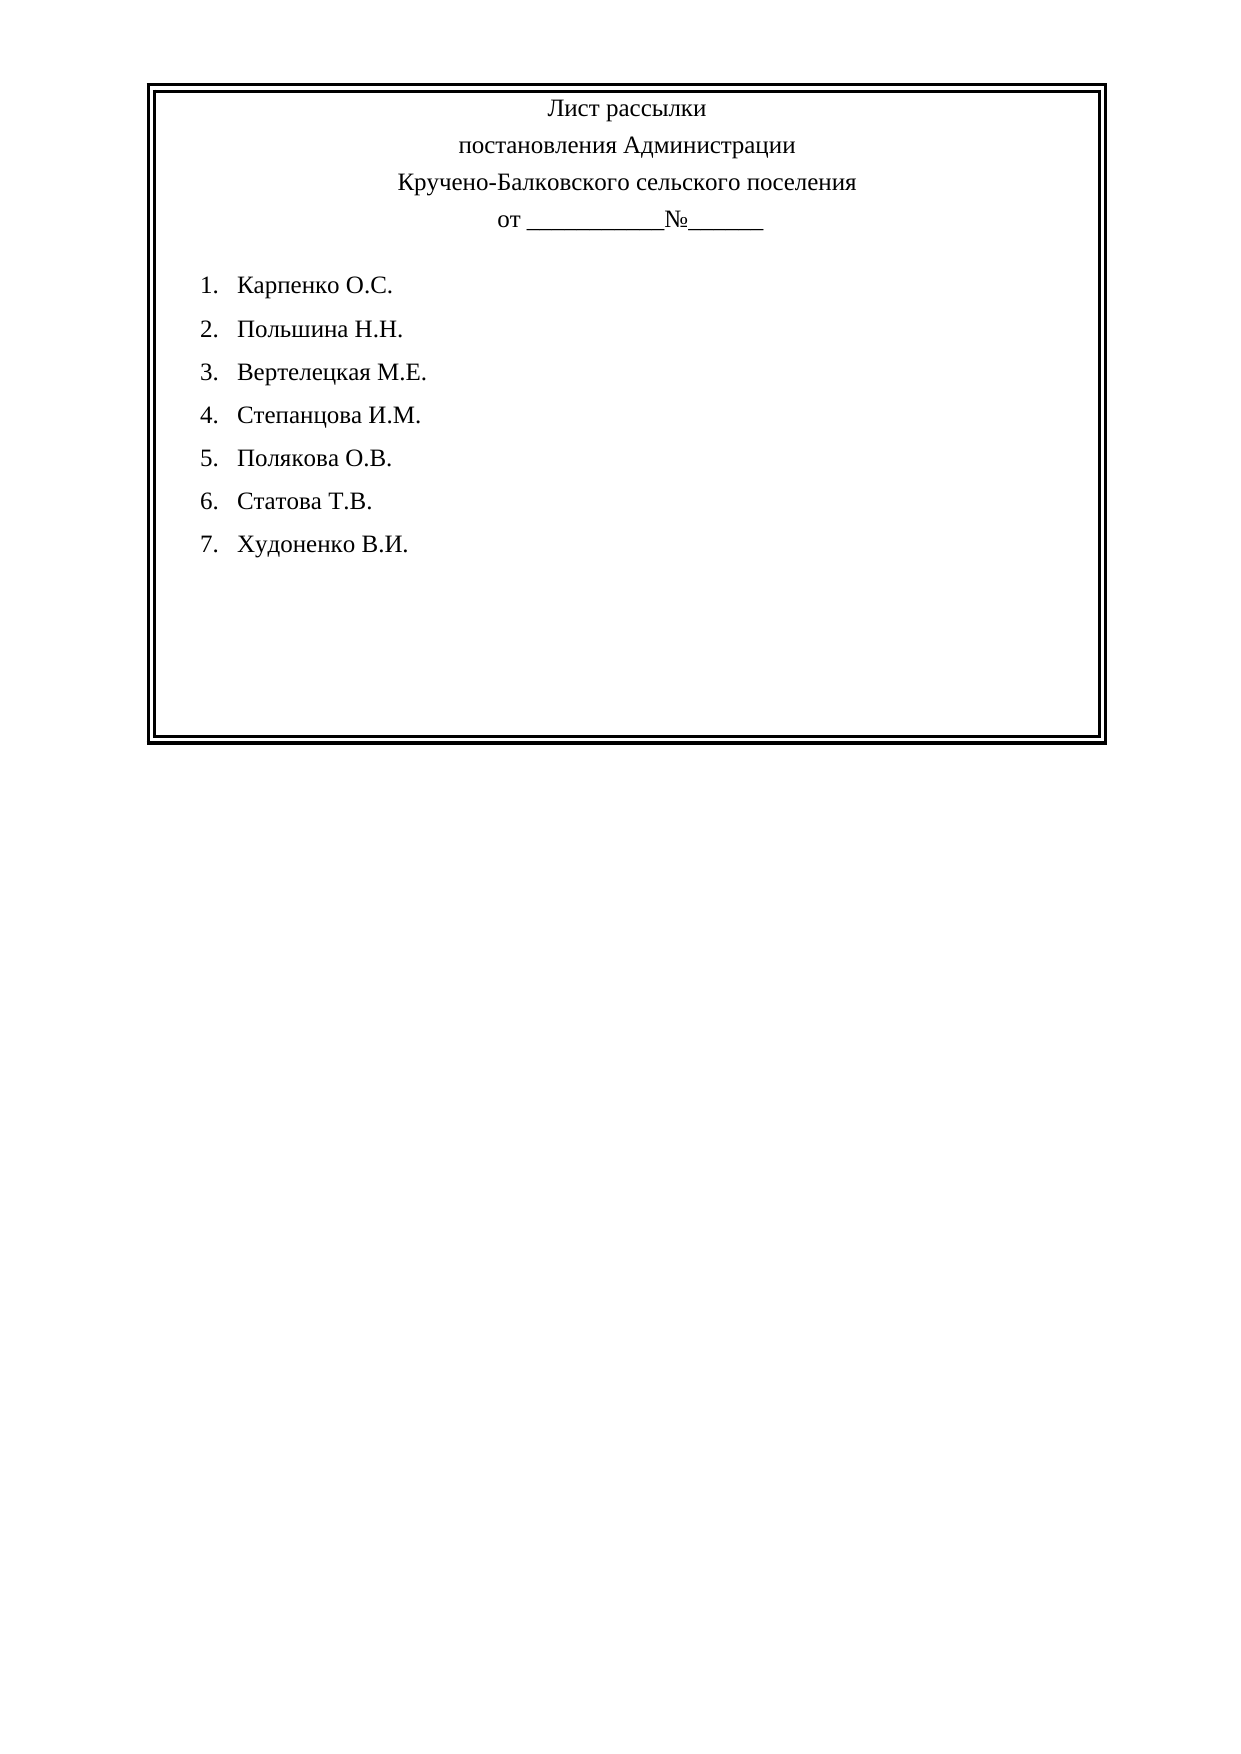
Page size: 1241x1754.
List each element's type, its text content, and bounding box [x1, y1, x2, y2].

table_header Лист рассылки постановления Администрации Кручено-Балковского сельского поселения от ___________№______ Карпенко О.С. Польшина Н.Н. Вертелецкая М.Е. Степанцова И.М. Полякова О.В. Статова Т.В. Худоненко В.И. [151, 86, 1102, 735]
